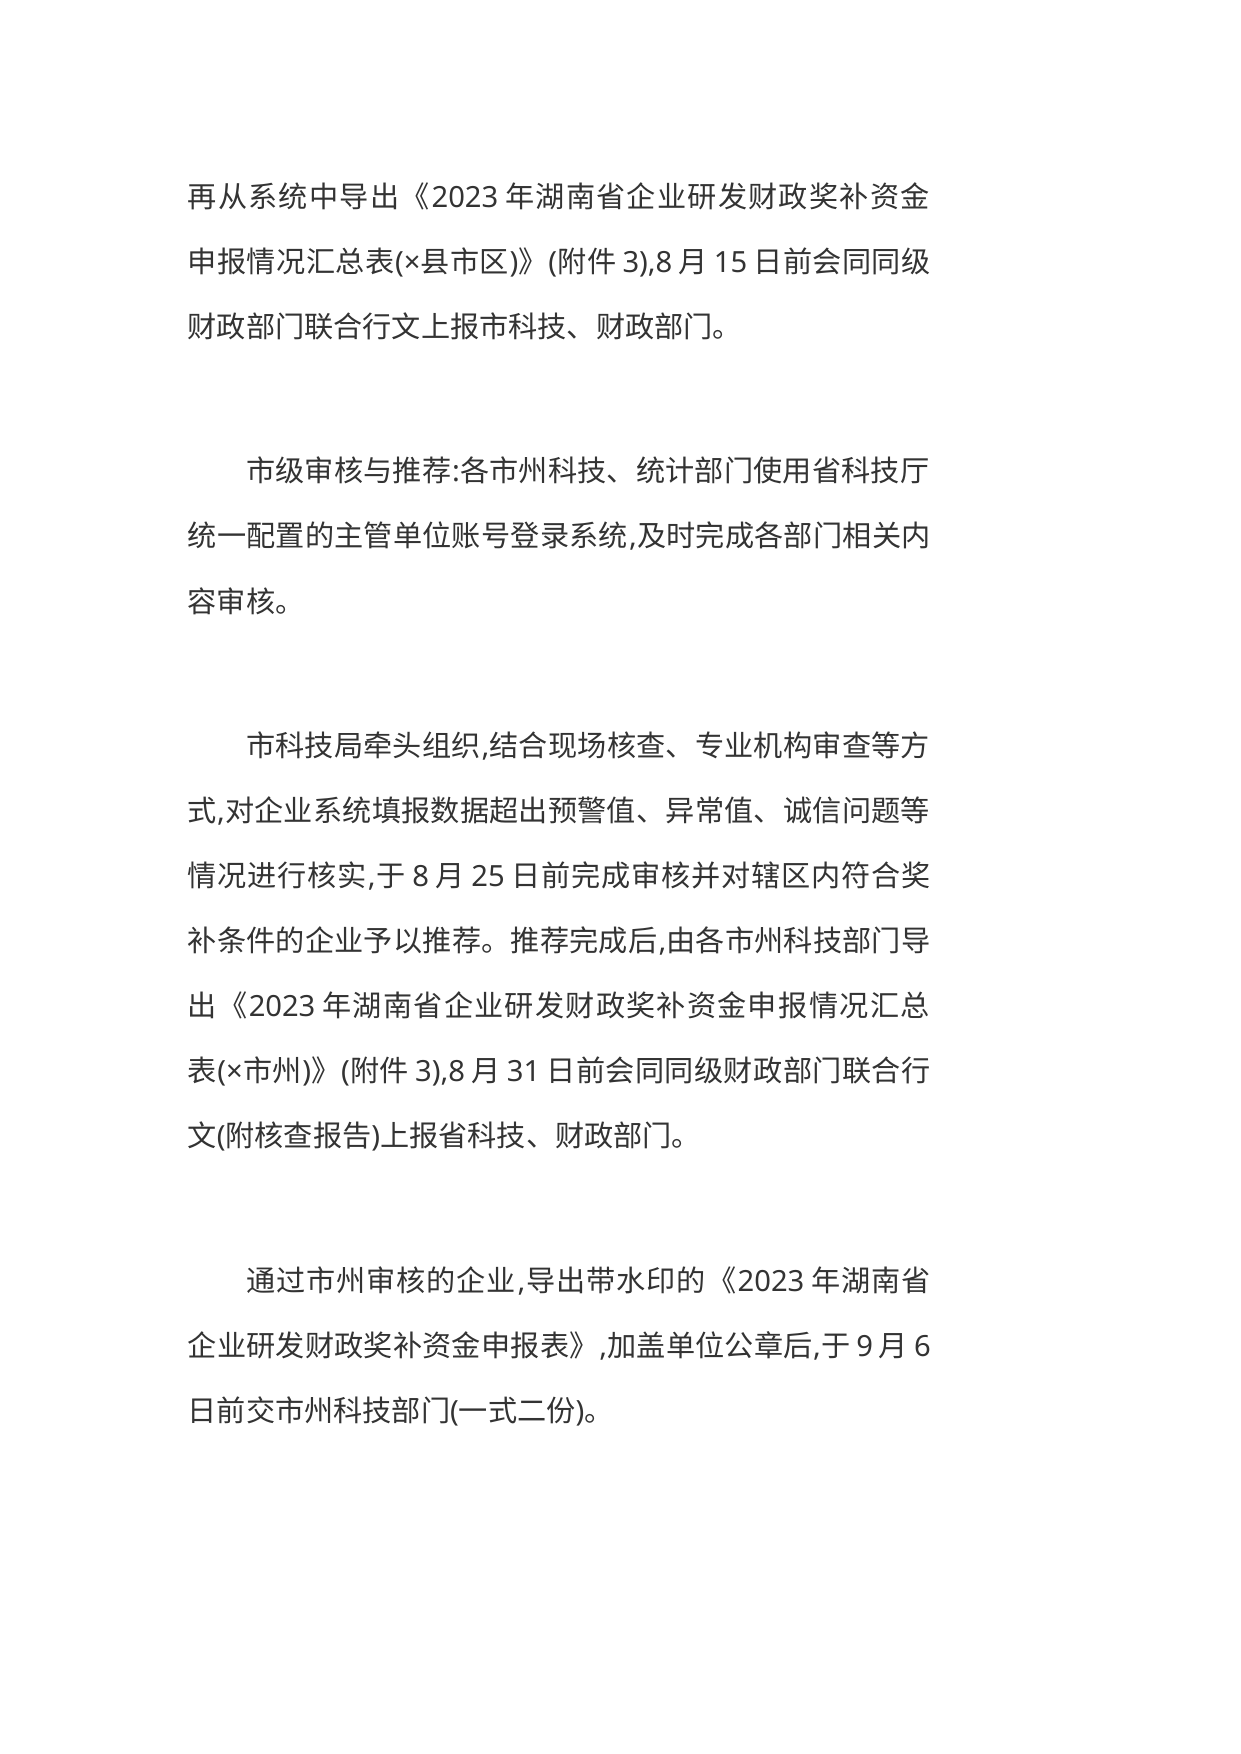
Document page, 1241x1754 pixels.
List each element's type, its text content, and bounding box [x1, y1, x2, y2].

text 通过市州审核的企业,导出带水印的《2023年湖南省企业研发财政奖补资金申报表》,加盖单位公章后,于9月6日前交市州科技部门(一式二份)。 [187, 1246, 931, 1441]
text 市级审核与推荐:各市州科技、统计部门使用省科技厅统一配置的主管单位账号登录系统,及时完成各部门相关内容审核。 [187, 437, 931, 632]
text 市科技局牵头组织,结合现场核查、专业机构审查等方式,对企业系统填报数据超出预警值、异常值、诚信问题等情况进行核实,于8月25日前完成审核并对辖区内符合奖补条件的企业予以推荐。推荐完成后,由各市州科技部门导出《2023年湖南省企业研发财政奖补资金申报情况汇总表(×市州)》(附件3),8月31日前会同同级财政部门联合行文(附核查报告)上报省科技、财政部门。 [187, 712, 931, 1167]
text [187, 162, 931, 357]
